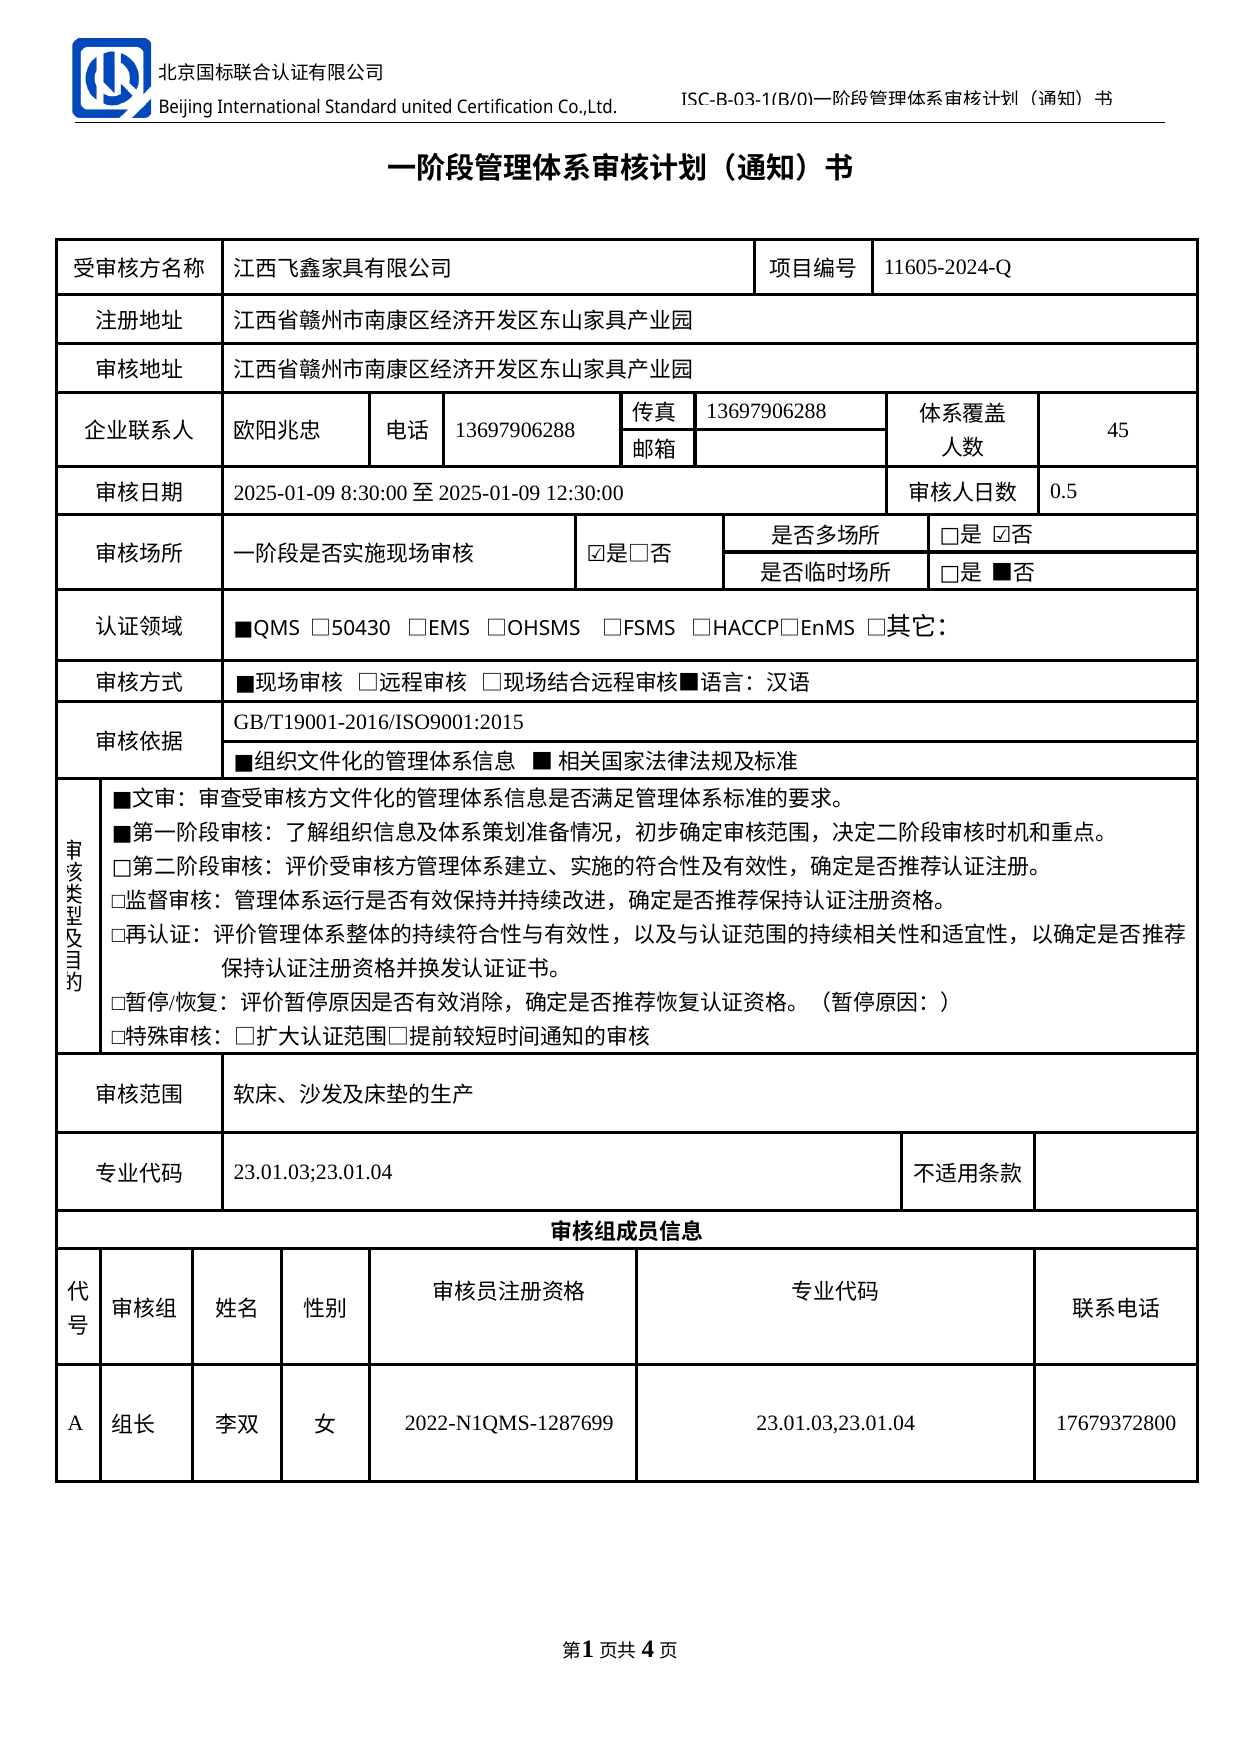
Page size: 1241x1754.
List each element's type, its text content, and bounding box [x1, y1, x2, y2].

table_cell 不适用条款 [903, 1134, 1033, 1209]
table_cell 姓名 [194, 1250, 280, 1363]
table_cell 联系电话 [1036, 1250, 1196, 1363]
table_cell □是 ■否 [930, 554, 1196, 587]
table_cell 电话 [371, 394, 442, 465]
table_cell [1036, 1134, 1196, 1209]
table_cell 一阶段是否实施现场审核 [224, 516, 574, 587]
table_cell 是否临时场所 [725, 554, 927, 587]
table_cell A [58, 1366, 99, 1479]
table_cell 审核地址 [58, 345, 221, 391]
table_cell 审核方式 [58, 662, 221, 700]
table_cell 性别 [283, 1250, 368, 1363]
table_header 11605-2024-Q [874, 241, 1196, 293]
table_cell 45 [1040, 394, 1196, 465]
table_cell 0.5 [1040, 468, 1196, 513]
table_cell ■QMS □50430 □EMS □OHSMS □FSMS □HACCP□EnMS □其它： [224, 591, 1196, 658]
table_cell □是 ☑否 [930, 516, 1196, 550]
table_cell 17679372800 [1036, 1366, 1196, 1479]
table_cell 传真 [623, 394, 693, 428]
text 一阶段管理体系审核计划（通知）书 [75, 131, 1165, 199]
table_cell ☑是□否 [577, 516, 722, 587]
table_header 受审核方名称 [58, 241, 221, 293]
table_cell 江西省赣州市南康区经济开发区东山家具产业园 [224, 345, 1196, 391]
picture [72, 38, 152, 118]
table_cell 邮箱 [623, 431, 693, 465]
table_cell 2025-01-09 8:30:00至2025-01-09 12:30:00 [224, 468, 885, 513]
table_cell 企业联系人 [58, 394, 221, 465]
table_cell 审核依据 [58, 703, 221, 777]
table_cell ■现场审核 □远程审核 □现场结合远程审核■语言：汉语 [224, 662, 1196, 700]
table_cell 23.01.03;23.01.04 [224, 1134, 900, 1209]
table_cell 软床、沙发及床垫的生产 [224, 1055, 1196, 1131]
table_cell 审核组成员信息 [58, 1212, 1196, 1247]
table_cell [697, 431, 885, 465]
table_cell 2022-N1QMS-1287699 [371, 1366, 635, 1479]
table_cell 13697906288 [445, 394, 619, 465]
table_cell 审核场所 [58, 516, 221, 587]
table_cell 欧阳兆忠 [224, 394, 368, 465]
table_cell 审核日期 [58, 468, 221, 513]
table_cell 是否多场所 [725, 516, 927, 550]
table_header 江西飞鑫家具有限公司 [224, 241, 753, 293]
table_cell 江西省赣州市南康区经济开发区东山家具产业园 [224, 296, 1196, 342]
table_cell 审核范围 [58, 1055, 221, 1131]
table_cell 注册地址 [58, 296, 221, 342]
table_cell 23.01.03,23.01.04 [638, 1366, 1033, 1479]
table_header 项目编号 [756, 241, 871, 293]
table_cell 组长 [102, 1366, 191, 1479]
table_cell 专业代码 [58, 1134, 221, 1209]
table_cell 代号 [58, 1250, 99, 1363]
table_cell ■文审：审查受审核方文件化的管理体系信息是否满足管理体系标准的要求。 ■第一阶段审核：了解组织信息及体系策划准备情况，初步确定审核范围，决定二阶段审核时机和重点。 □第二阶段审核：评价受审核方管理体系建立、实施的符合性及有效性，确定是否推荐认证注册。 □监督审核：管理体系运行是否有效保持并持续改进，确定是否推荐保持认证注册资格。 □再认证：评价管理体系整体的持续符合性与有效性，以及与认证范围的持续相关性和适宜性，以确定是否推荐保持认证注册资格并换发认证证书。 □暂停/恢复：评价暂停原因是否有效消除，确定是否推荐恢复认证资格。（暂停原因：） □特殊审核：□扩大认证范围□提前较短时间通知的审核 [102, 780, 1196, 1052]
table_cell GB/T19001-2016/ISO9001:2015 [224, 703, 1196, 740]
table_cell 审核人日数 [888, 468, 1037, 513]
table_cell 审核组 [102, 1250, 191, 1363]
table_cell ■组织文件化的管理体系信息 ■ 相关国家法律法规及标准 [224, 743, 1196, 777]
table_cell 李双 [194, 1366, 280, 1479]
table_cell 体系覆盖 人数 [888, 394, 1037, 465]
table_cell 女 [283, 1366, 368, 1479]
table_cell 审核类型及目的 [58, 780, 99, 1052]
table_cell 认证领域 [58, 591, 221, 658]
table_cell 审核员注册资格 [371, 1250, 635, 1363]
table_cell 专业代码 [638, 1250, 1033, 1363]
table_cell 13697906288 [697, 394, 885, 428]
